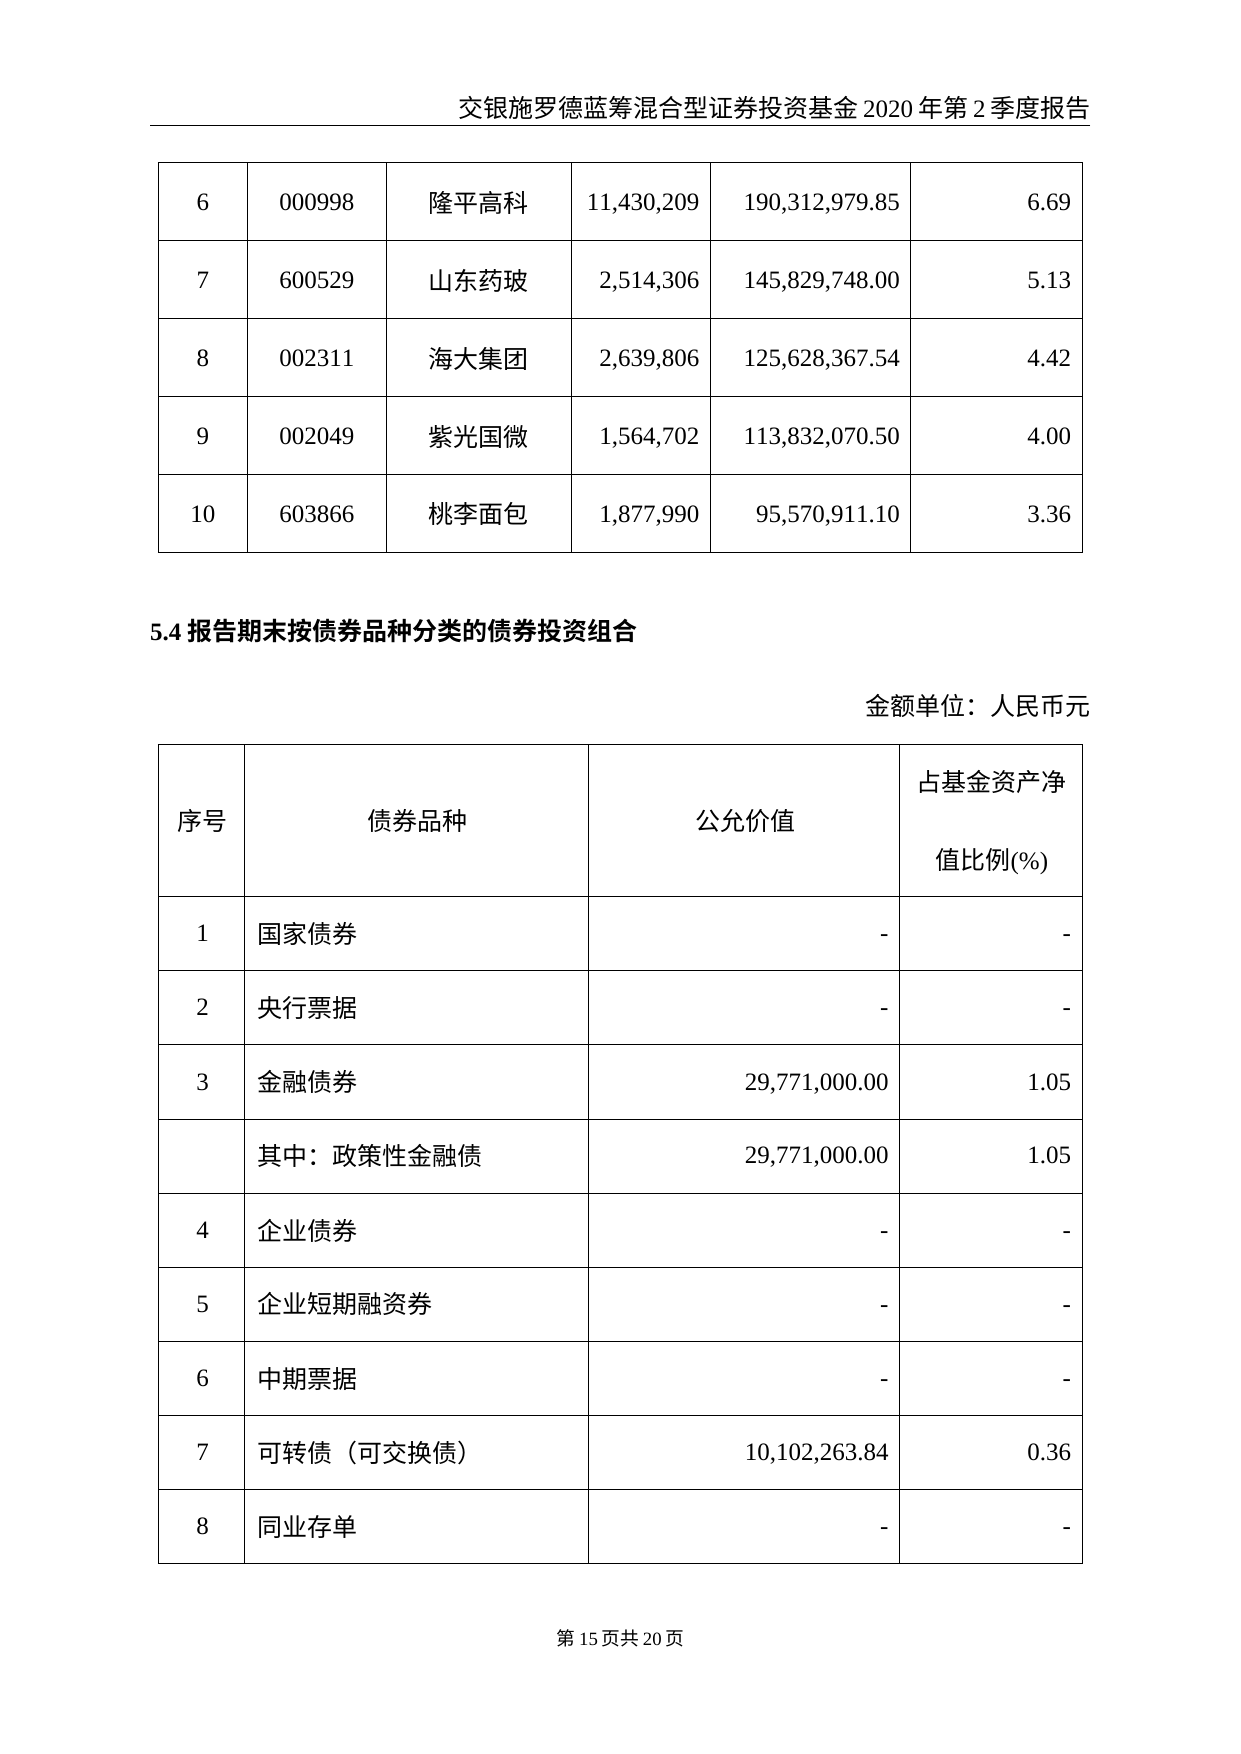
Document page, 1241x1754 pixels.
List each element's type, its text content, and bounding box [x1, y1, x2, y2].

table_cell 1,877,990 [572, 475, 710, 552]
table_cell 95,570,911.10 [711, 475, 910, 552]
table_cell 9 [159, 397, 247, 474]
table_cell 金融债券 [245, 1045, 588, 1118]
table_cell - [589, 1490, 899, 1563]
table_cell 4 [159, 1194, 244, 1267]
table_cell 隆平高科 [387, 163, 571, 240]
table_cell 0.36 [900, 1416, 1082, 1489]
table_cell 可转债（可交换债） [245, 1416, 588, 1489]
table_cell 海大集团 [387, 319, 571, 396]
table_cell 1 [159, 897, 244, 970]
text 5.4 报告期末按债券品种分类的债券投资组合 [150, 597, 1090, 662]
table_cell 145,829,748.00 [711, 241, 910, 318]
table_cell - [900, 971, 1082, 1044]
table_header 公允价值 [589, 745, 899, 896]
table_cell - [900, 897, 1082, 970]
table_cell 3.36 [911, 475, 1082, 552]
table_cell 1.05 [900, 1045, 1082, 1118]
table_cell 2 [159, 971, 244, 1044]
table_cell 企业债券 [245, 1194, 588, 1267]
table_cell 6 [159, 1342, 244, 1415]
table_cell 2,639,806 [572, 319, 710, 396]
table_cell 中期票据 [245, 1342, 588, 1415]
table_cell 桃李面包 [387, 475, 571, 552]
table_cell - [589, 897, 899, 970]
table_cell [159, 1120, 244, 1192]
table_cell 000998 [248, 163, 386, 240]
table_cell 5 [159, 1268, 244, 1341]
table_cell 企业短期融资券 [245, 1268, 588, 1341]
table_cell 10 [159, 475, 247, 552]
table_cell 002311 [248, 319, 386, 396]
table_cell - [589, 1342, 899, 1415]
table_cell 002049 [248, 397, 386, 474]
table_cell 4.00 [911, 397, 1082, 474]
table_cell - [900, 1194, 1082, 1267]
table_cell 11,430,209 [572, 163, 710, 240]
table_cell 山东药玻 [387, 241, 571, 318]
table_header 债券品种 [245, 745, 588, 896]
table_cell 5.13 [911, 241, 1082, 318]
table_cell 603866 [248, 475, 386, 552]
table_cell - [900, 1268, 1082, 1341]
table_cell 600529 [248, 241, 386, 318]
table_cell 1.05 [900, 1120, 1082, 1192]
table_cell 7 [159, 1416, 244, 1489]
table_cell 8 [159, 1490, 244, 1563]
table_cell - [589, 971, 899, 1044]
table_cell 同业存单 [245, 1490, 588, 1563]
table_cell 29,771,000.00 [589, 1045, 899, 1118]
table_cell 国家债券 [245, 897, 588, 970]
table_cell 6.69 [911, 163, 1082, 240]
table_cell 2,514,306 [572, 241, 710, 318]
table_cell 190,312,979.85 [711, 163, 910, 240]
table_header 序号 [159, 745, 244, 896]
table_cell 125,628,367.54 [711, 319, 910, 396]
table_cell - [589, 1194, 899, 1267]
table_cell 其中：政策性金融债 [245, 1120, 588, 1192]
table_cell 29,771,000.00 [589, 1120, 899, 1192]
table_header 占基金资产净值比例(%) [900, 745, 1082, 896]
table_cell 央行票据 [245, 971, 588, 1044]
table_cell 10,102,263.84 [589, 1416, 899, 1489]
table_cell 3 [159, 1045, 244, 1118]
table_cell - [900, 1490, 1082, 1563]
table_cell 8 [159, 319, 247, 396]
table_cell 紫光国微 [387, 397, 571, 474]
table_cell 6 [159, 163, 247, 240]
table_cell 1,564,702 [572, 397, 710, 474]
table_cell 4.42 [911, 319, 1082, 396]
table_cell - [900, 1342, 1082, 1415]
text 金额单位：人民币元 [150, 672, 1090, 737]
table_cell 7 [159, 241, 247, 318]
table_cell - [589, 1268, 899, 1341]
table_cell 113,832,070.50 [711, 397, 910, 474]
